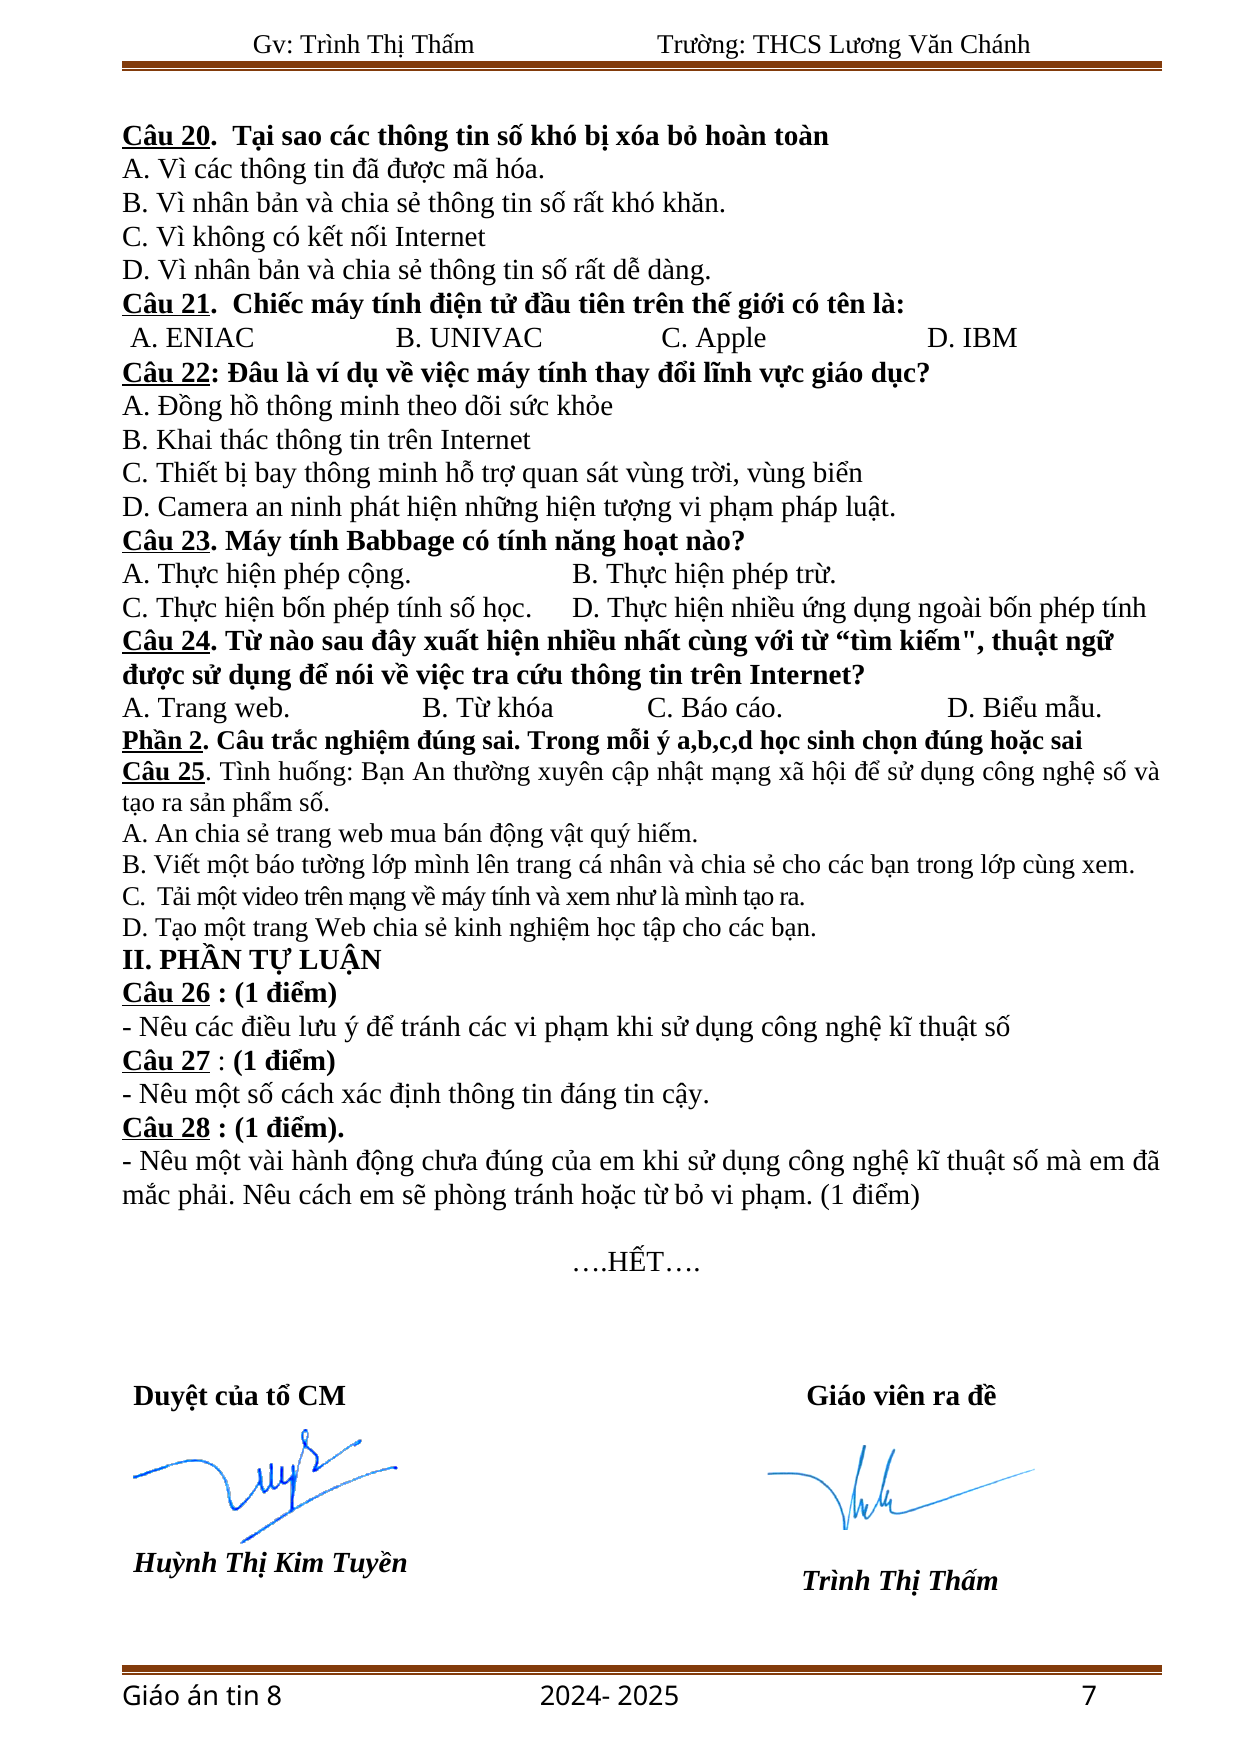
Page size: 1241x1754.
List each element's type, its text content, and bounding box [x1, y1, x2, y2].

text B. Viết một báo tường lớp mình lên trang cá nhân và chia sẻ cho các bạn trong lớp cùng xem. [122, 848, 1162, 880]
table_header A. ENIAC [112, 320, 376, 354]
text Phần 2. Câu trắc nghiệm đúng sai. Trong mỗi ý a,b,c,d học sinh chọn đúng hoặc sai [122, 724, 1162, 755]
text Câu 20. Tại sao các thông tin số khó bị xóa bỏ hoàn toàn [122, 118, 1162, 152]
text B. Khai thác thông tin trên Internet [122, 422, 1162, 456]
table_header D. IBM [909, 320, 1174, 354]
picture [133, 1411, 434, 1546]
text Câu 25. Tình huống: Bạn An thường xuyên cập nhật mạng xã hội để sử dụng công nghệ số và tạo ra sản phẩm số. [122, 755, 1162, 817]
text C. Tải một video trên mạng về máy tính và xem như là mình tạo ra. [122, 880, 1162, 911]
text A. An chia sẻ trang web mua bán động vật quý hiếm. [122, 817, 1162, 848]
text B. Vì nhân bản và chia sẻ thông tin số rất khó khăn. [122, 185, 1162, 219]
text Câu 21. Chiếc máy tính điện tử đầu tiên trên thế giới có tên là: [122, 286, 1162, 319]
picture [767, 1445, 1035, 1530]
text ….HẾT…. [122, 1244, 1162, 1277]
text - Nêu một số cách xác định thông tin đáng tin cậy. [122, 1076, 1162, 1110]
text Câu 27 : (1 điểm) [122, 1043, 1162, 1076]
text A. Vì các thông tin đã được mã hóa. [122, 152, 1162, 185]
text A. Thực hiện phép cộng. B. Thực hiện phép trừ. [122, 556, 1162, 590]
text C. Thiết bị bay thông minh hỗ trợ quan sát vùng trời, vùng biển [122, 456, 1162, 489]
table_header B. UNIVAC [377, 320, 642, 354]
table_header Duyệt của tổ CM Huỳnh Thị Kim Tuyền [122, 1378, 640, 1597]
text C. Vì không có kết nối Internet [122, 219, 1162, 252]
text Câu 22: Đâu là ví dụ về việc máy tính thay đổi lĩnh vực giáo dục? [122, 355, 1162, 388]
text D. Camera an ninh phát hiện những hiện tượng vi phạm pháp luật. [122, 489, 1162, 523]
text Câu 24. Từ nào sau đây xuất hiện nhiều nhất cùng với từ “tìm kiếm", thuật ngữ được sử dụng để nói về việc tra cứu thông tin trên Internet? [122, 623, 1162, 690]
text - Nêu một vài hành động chưa đúng của em khi sử dụng công nghệ kĩ thuật số mà em đã mắc phải. Nêu cách em sẽ phòng tránh hoặc từ bỏ vi phạm. (1 điểm) [122, 1143, 1162, 1210]
text A. Đồng hồ thông minh theo dõi sức khỏe [122, 388, 1162, 422]
text C. Thực hiện bốn phép tính số học. D. Thực hiện nhiều ứng dụng ngoài bốn phép tính [122, 590, 1162, 623]
table_header Giáo viên ra đề Trình Thị Thấm [640, 1378, 1162, 1597]
table_header C. Apple [643, 320, 908, 354]
text Câu 23. Máy tính Babbage có tính năng hoạt nào? [122, 523, 1162, 556]
text Câu 26 : (1 điểm) [122, 976, 1162, 1009]
text II. PHẦN TỰ LUẬN [122, 942, 1162, 976]
text - Nêu các điều lưu ý để tránh các vi phạm khi sử dụng công nghệ kĩ thuật số [122, 1009, 1162, 1043]
text Câu 28 : (1 điểm). [122, 1110, 1162, 1143]
text D. Tạo một trang Web chia sẻ kinh nghiệm học tập cho các bạn. [122, 911, 1162, 942]
text A. Trang web. B. Từ khóa C. Báo cáo. D. Biểu mẫu. [122, 690, 1162, 724]
text D. Vì nhân bản và chia sẻ thông tin số rất dễ dàng. [122, 252, 1162, 286]
